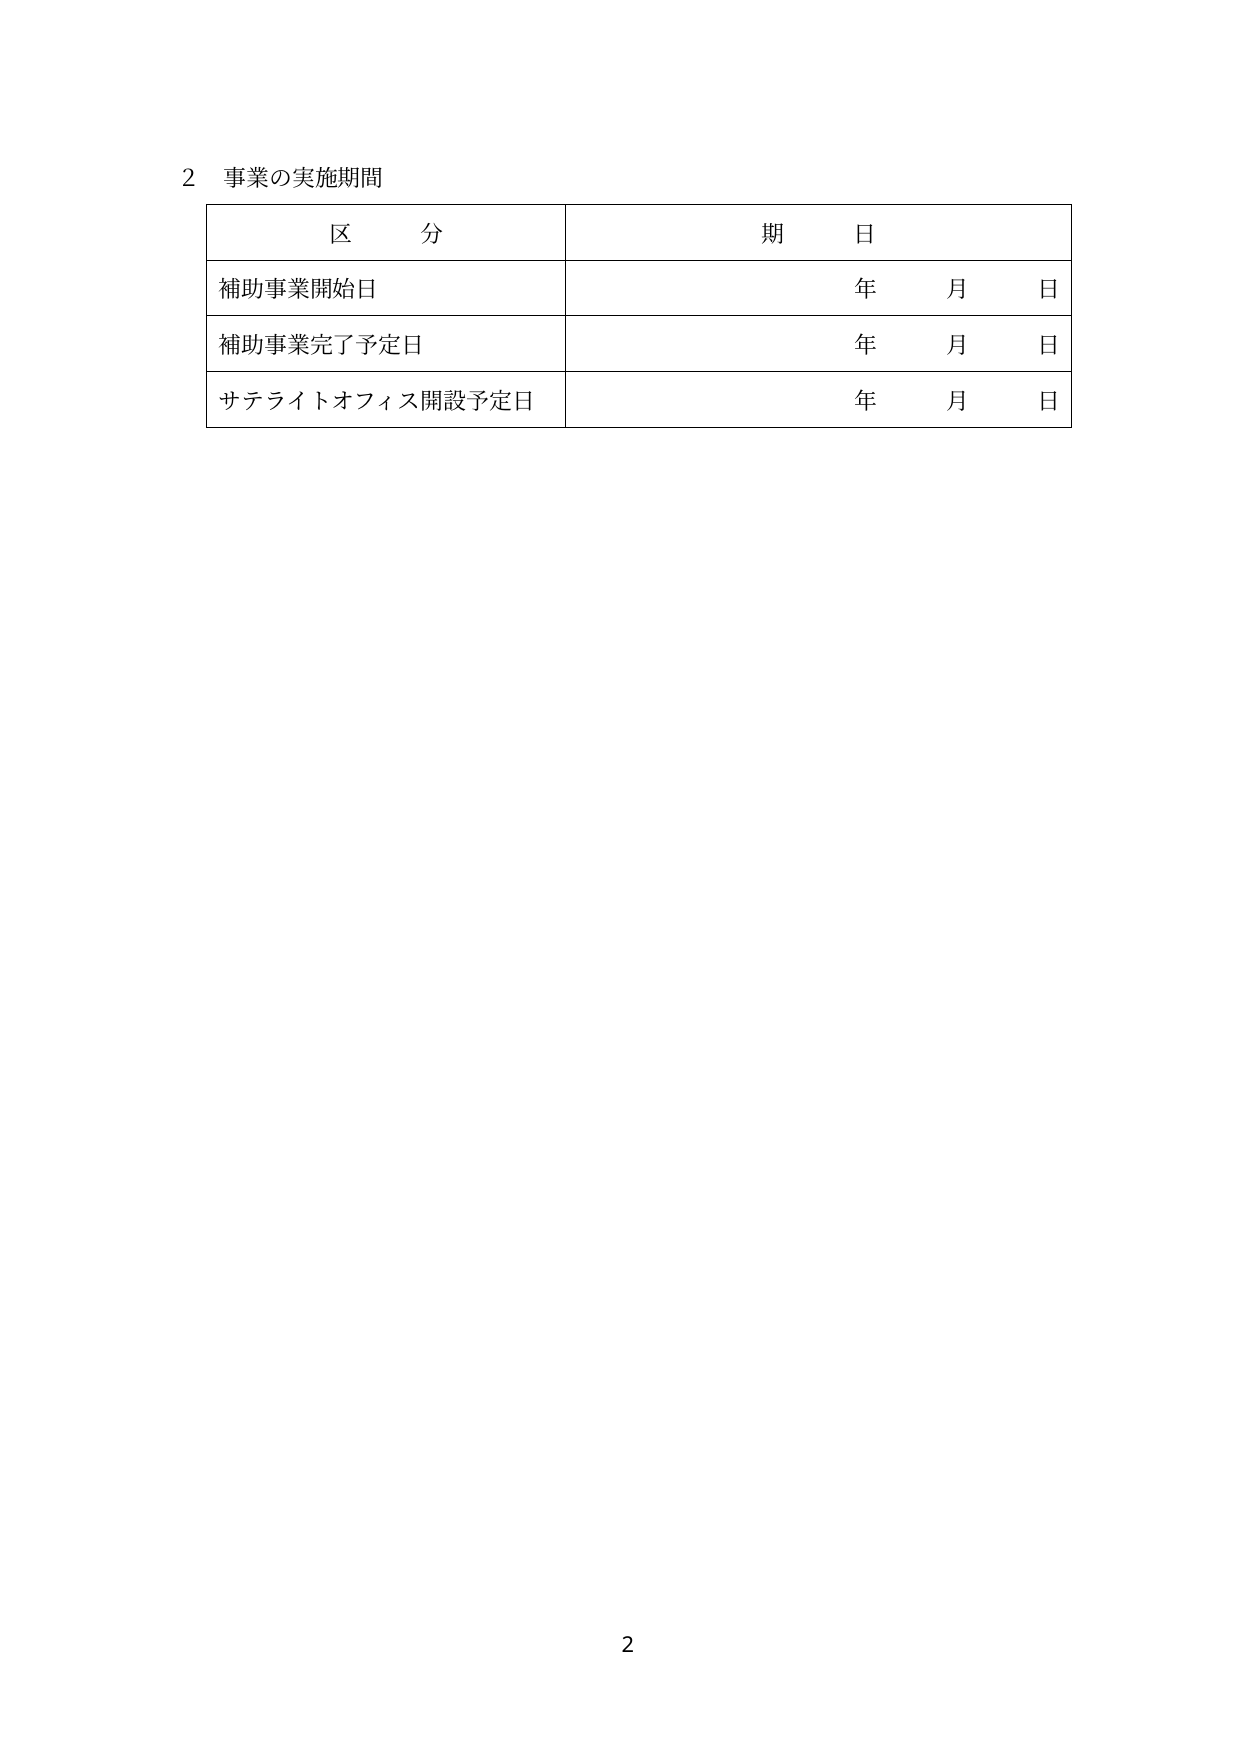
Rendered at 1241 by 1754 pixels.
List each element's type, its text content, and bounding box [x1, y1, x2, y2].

table_cell 補助事業完了予定日 [207, 316, 565, 371]
table_cell サテライトオフィス開設予定日 [207, 372, 565, 427]
table_header 区 分 [207, 205, 565, 259]
table_header 期 日 [566, 205, 1071, 259]
table_cell 年 月 日 [566, 372, 1071, 427]
table_cell 年 月 日 [566, 316, 1071, 371]
table_cell 年 月 日 [566, 261, 1071, 315]
table_cell 補助事業開始日 [207, 261, 565, 315]
text ２ 事業の実施期間 [177, 149, 1078, 204]
